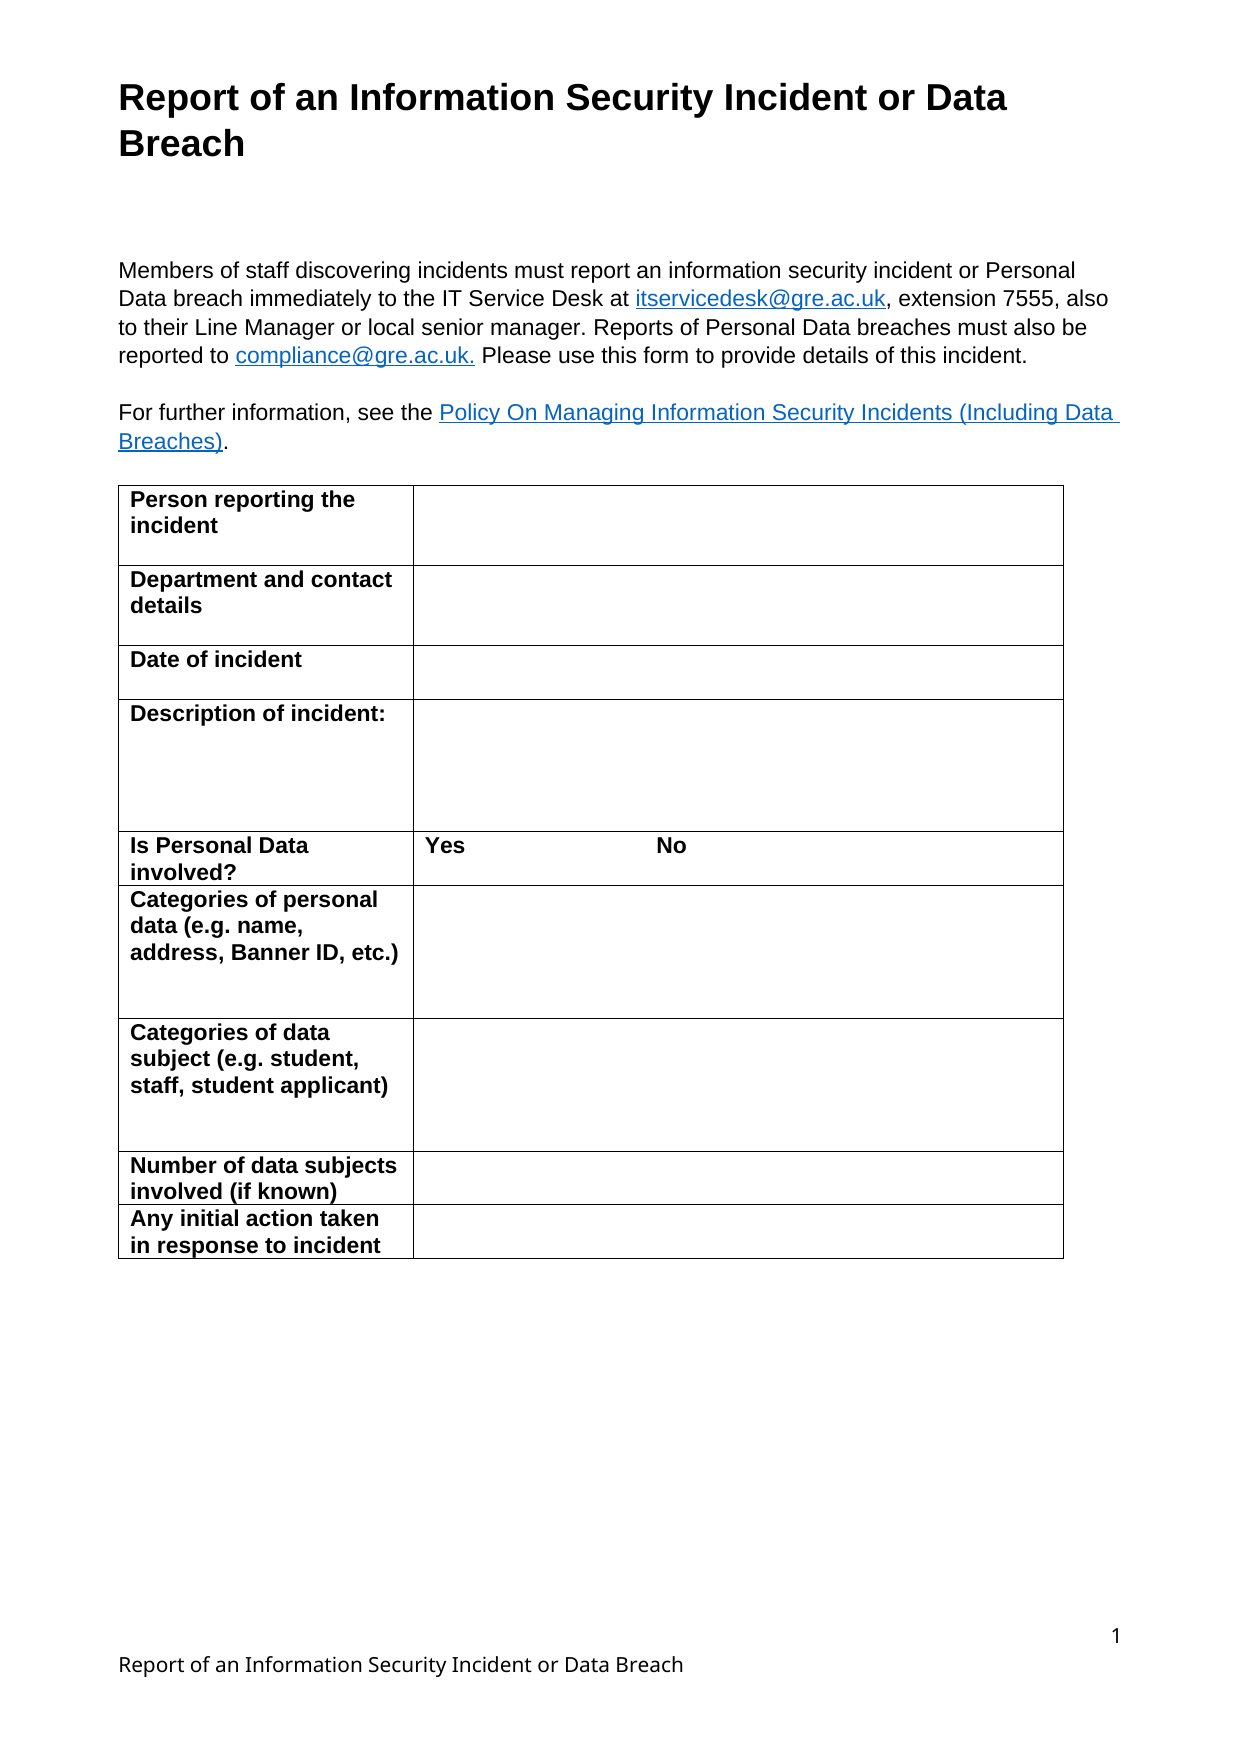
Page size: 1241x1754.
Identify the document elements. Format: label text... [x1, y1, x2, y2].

table_cell [414, 646, 1063, 698]
text For further information, see the Policy On Managing Information Security Incidents (Including Data Breaches). [118, 399, 1122, 454]
table_cell Number of data subjects involved (if known) [119, 1152, 413, 1204]
table_cell [414, 700, 1063, 831]
table_cell [414, 886, 1063, 1018]
table_cell Categories of personal data (e.g. name, address, Banner ID, etc.) [119, 886, 413, 1018]
table_header Person reporting the incident [119, 486, 413, 564]
table_cell Is Personal Data involved? [119, 832, 413, 885]
table_cell [414, 1019, 1063, 1151]
table_cell Description of incident: [119, 700, 413, 831]
table_cell Date of incident [119, 646, 413, 698]
table_cell Categories of data subject (e.g. student, staff, student applicant) [119, 1019, 413, 1151]
table_cell Department and contact details [119, 566, 413, 645]
table_cell Any initial action taken in response to incident [119, 1205, 413, 1258]
table_cell [414, 1205, 1063, 1258]
table_cell [414, 1152, 1063, 1204]
table_cell Yes No [414, 832, 1063, 885]
text Members of staff discovering incidents must report an information security incident or Personal Data breach immediately to the IT Service Desk at itservicedesk@gre.ac.uk, extension 7555, also to their Line Manager or local senior manager. Reports of Personal Data breaches must also be reported to compliance@gre.ac.uk. Please use this form to provide details of this incident. [118, 257, 1122, 369]
table_cell [414, 566, 1063, 645]
table_header [414, 486, 1063, 564]
